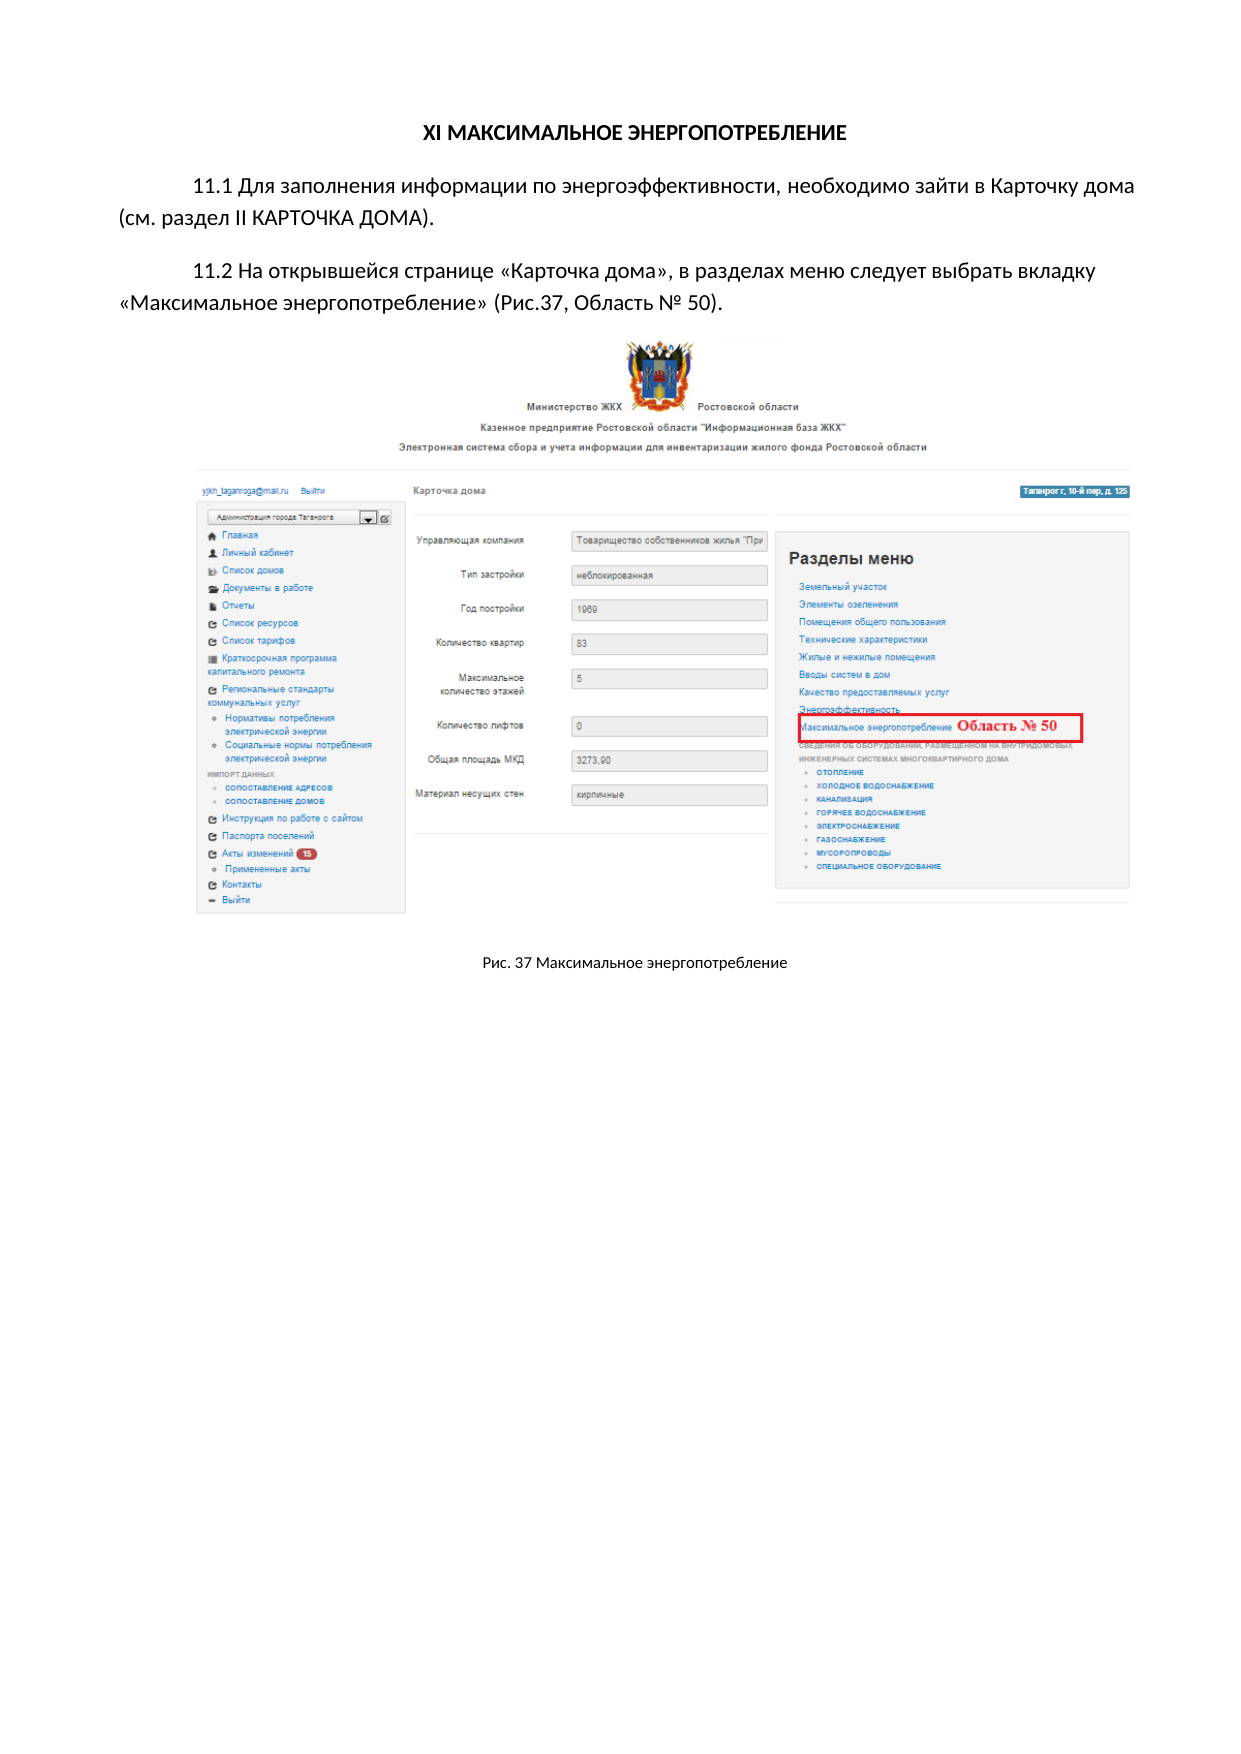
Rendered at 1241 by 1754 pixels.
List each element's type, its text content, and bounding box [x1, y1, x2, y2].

picture [162, 341, 1197, 927]
text Рис. 37 Максимальное энергопотребление [118, 952, 1152, 972]
text 11.1 Для заполнения информации по энергоэффективности, необходимо зайти в Карточку дома (см. раздел II КАРТОЧКА ДОМА). [118, 171, 1152, 231]
text XI МАКСИМАЛЬНОЕ ЭНЕРГОПОТРЕБЛЕНИЕ [118, 118, 1152, 146]
text 11.2 На открывшейся странице «Карточка дома», в разделах меню следует выбрать вкладку «Максимальное энергопотребление» (Рис.37, Область № 50). [118, 256, 1152, 317]
